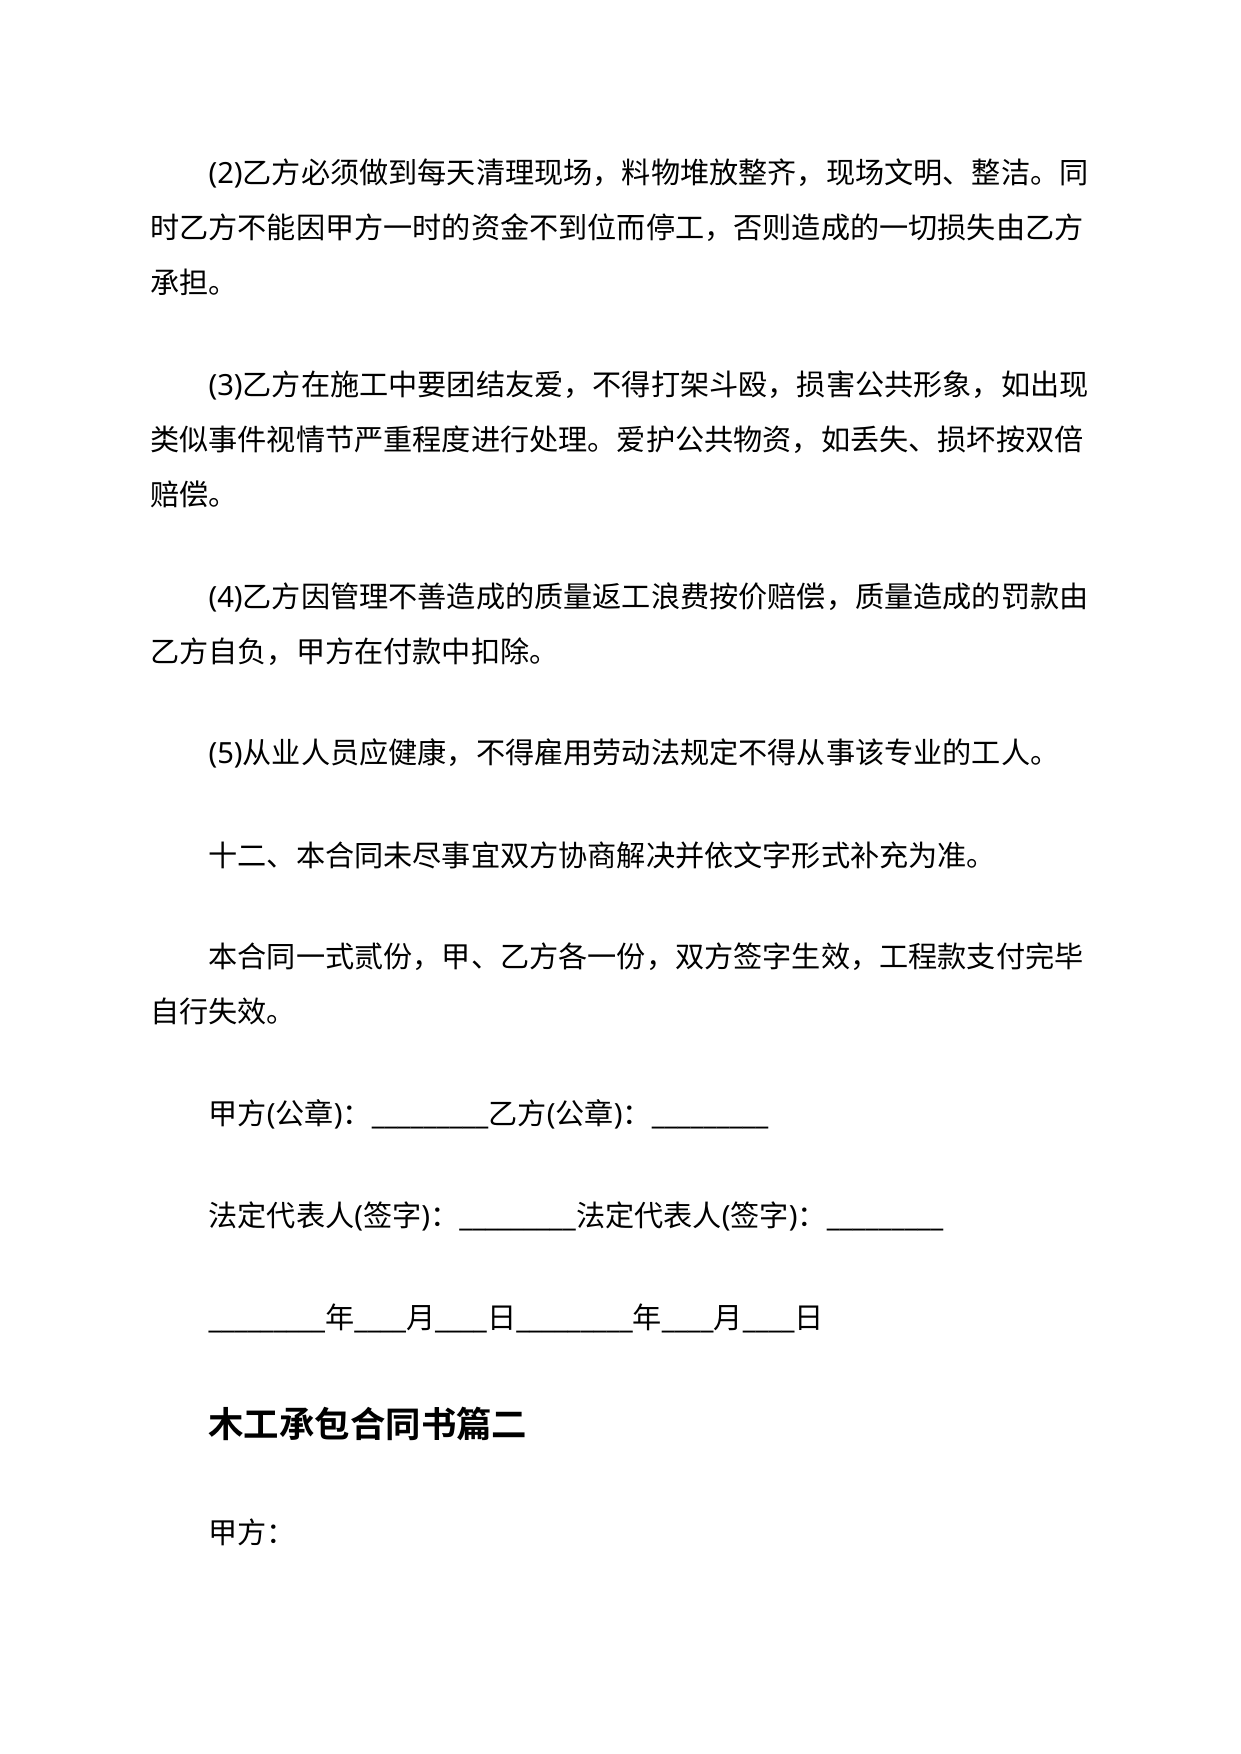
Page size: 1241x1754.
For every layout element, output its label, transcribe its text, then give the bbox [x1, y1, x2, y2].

text 甲方(公章)：_________乙方(公章)：_________ [150, 1091, 1090, 1133]
text 法定代表人(签字)：_________法定代表人(签字)：_________ [150, 1192, 1090, 1235]
text 木工承包合同书篇二 [150, 1396, 1090, 1448]
text (5)从业人员应健康，不得雇用劳动法规定不得从事该专业的工人。 [150, 730, 1090, 772]
text (4)乙方因管理不善造成的质量返工浪费按价赔偿，质量造成的罚款由乙方自负，甲方在付款中扣除。 [150, 573, 1090, 671]
text 十二、本合同未尽事宜双方协商解决并依文字形式补充为准。 [150, 832, 1090, 874]
text 甲方： [150, 1510, 1090, 1552]
text _________年____月____日_________年____月____日 [150, 1294, 1090, 1337]
text (3)乙方在施工中要团结友爱，不得打架斗殴，损害公共形象，如出现类似事件视情节严重程度进行处理。爱护公共物资，如丢失、损坏按双倍赔偿。 [150, 362, 1090, 514]
text (2)乙方必须做到每天清理现场，料物堆放整齐，现场文明、整洁。同时乙方不能因甲方一时的资金不到位而停工，否则造成的一切损失由乙方承担。 [150, 150, 1090, 302]
text 本合同一式贰份，甲、乙方各一份，双方签字生效，工程款支付完毕 自行失效。 [150, 934, 1090, 1031]
